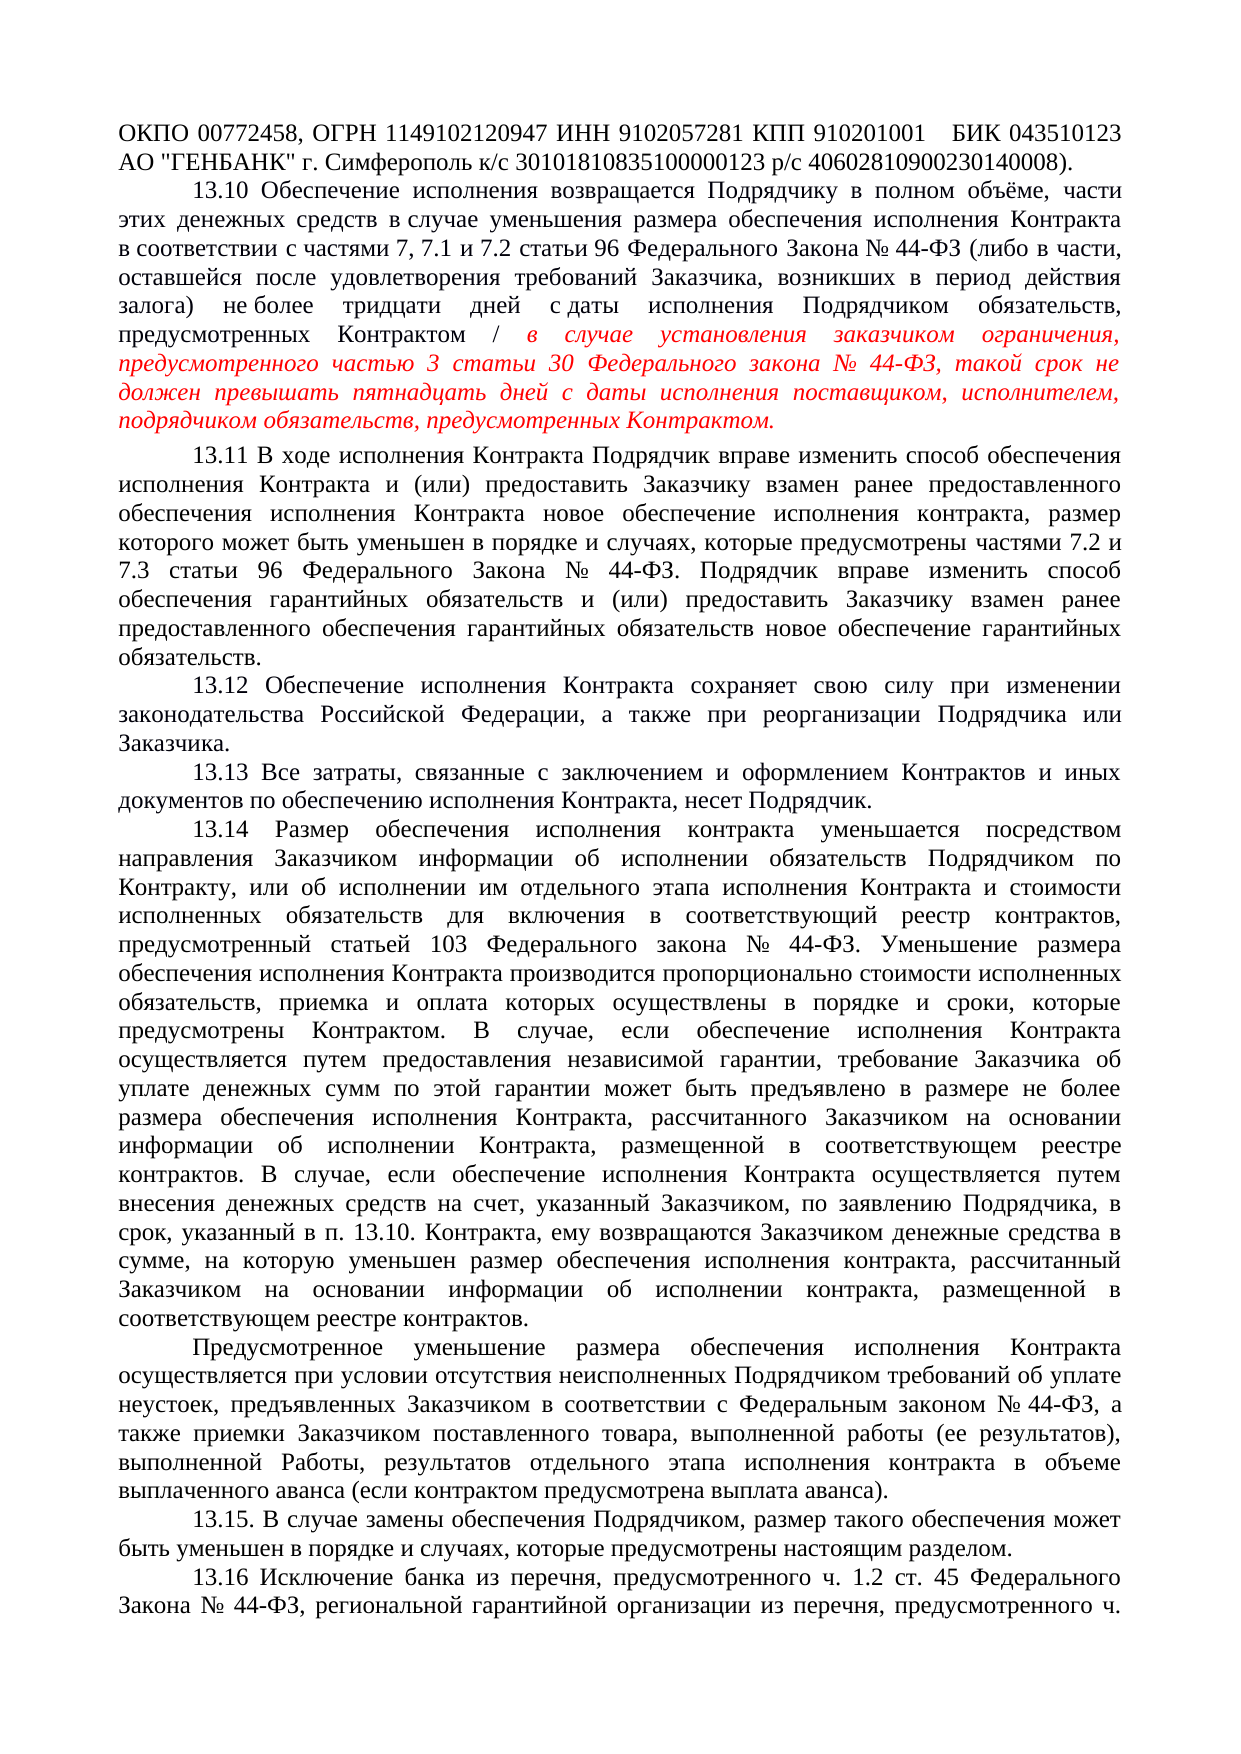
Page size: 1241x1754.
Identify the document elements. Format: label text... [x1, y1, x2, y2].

list 13.10 Обеспечение исполнения возвращается Подрядчику в полном объёме, части этих денежных средств в случае уменьшения размера обеспечения исполнения Контракта в соответствии с частями 7, 7.1 и 7.2 статьи 96 Федерального Закона № 44-ФЗ (либо в части, оставшейся после удовлетворения требований Заказчика, возникших в период действия залога) не более тридцати дней с даты исполнения Подрядчиком обязательств, предусмотренных Контрактом / в случае установления заказчиком ограничения, предусмотренного частью 3 статьи 30 Федерального закона № 44-ФЗ, такой срок не должен превышать пятнадцать дней с даты исполнения поставщиком, исполнителем, подрядчиком обязательств, предусмотренных Контрактом. [118, 176, 1122, 434]
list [118, 1562, 1122, 1619]
text 13.11 В ходе исполнения Контракта Подрядчик вправе изменить способ обеспечения исполнения Контракта и (или) предоставить Заказчику взамен ранее предоставленного обеспечения исполнения Контракта новое обеспечение исполнения контракта, размер которого может быть уменьшен в порядке и случаях, которые предусмотрены частями 7.2 и 7.3 статьи 96 Федерального Закона № 44-ФЗ. Подрядчик вправе изменить способ обеспечения гарантийных обязательств и (или) предоставить Заказчику взамен ранее предоставленного обеспечения гарантийных обязательств новое обеспечение гарантийных обязательств. [118, 441, 1122, 671]
text 13.15. В случае замены обеспечения Подрядчиком, размер такого обеспечения может быть уменьшен в порядке и случаях, которые предусмотрены настоящим разделом. [118, 1504, 1122, 1562]
text 13.14 Размер обеспечения исполнения контракта уменьшается посредством направления Заказчиком информации об исполнении обязательств Подрядчиком по Контракту, или об исполнении им отдельного этапа исполнения Контракта и стоимости исполненных обязательств для включения в соответствующий реестр контрактов, предусмотренный статьей 103 Федерального закона № 44-ФЗ. Уменьшение размера обеспечения исполнения Контракта производится пропорционально стоимости исполненных обязательств, приемка и оплата которых осуществлены в порядке и сроки, которые предусмотрены Контрактом. В случае, если обеспечение исполнения Контракта осуществляется путем предоставления независимой гарантии, требование Заказчика об уплате денежных сумм по этой гарантии может быть предъявлено в размере не более размера обеспечения исполнения Контракта, рассчитанного Заказчиком на основании информации об исполнении Контракта, размещенной в соответствующем реестре контрактов. В случае, если обеспечение исполнения Контракта осуществляется путем внесения денежных средств на счет, указанный Заказчиком, по заявлению Подрядчика, в срок, указанный в п. 13.10. Контракта, ему возвращаются Заказчиком денежные средства в сумме, на которую уменьшен размер обеспечения исполнения контракта, рассчитанный Заказчиком на основании информации об исполнении контракта, размещенной в соответствующем реестре контрактов. [118, 814, 1122, 1332]
list 13.12 Обеспечение исполнения Контракта сохраняет свою силу при изменении законодательства Российской Федерации, а также при реорганизации Подрядчика или Заказчика. [118, 671, 1122, 757]
list 13.13 Все затраты, связанные с заключением и оформлением Контрактов и иных документов по обеспечению исполнения Контракта, несет Подрядчик. [118, 757, 1122, 814]
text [118, 118, 1122, 176]
text Предусмотренное уменьшение размера обеспечения исполнения Контракта осуществляется при условии отсутствия неисполненных Подрядчиком требований об уплате неустоек, предъявленных Заказчиком в соответствии с Федеральным законом № 44-ФЗ, а также приемки Заказчиком поставленного товара, выполненной работы (ее результатов), выполненной Работы, результатов отдельного этапа исполнения контракта в объеме выплаченного аванса (если контрактом предусмотрена выплата аванса). [118, 1332, 1122, 1504]
